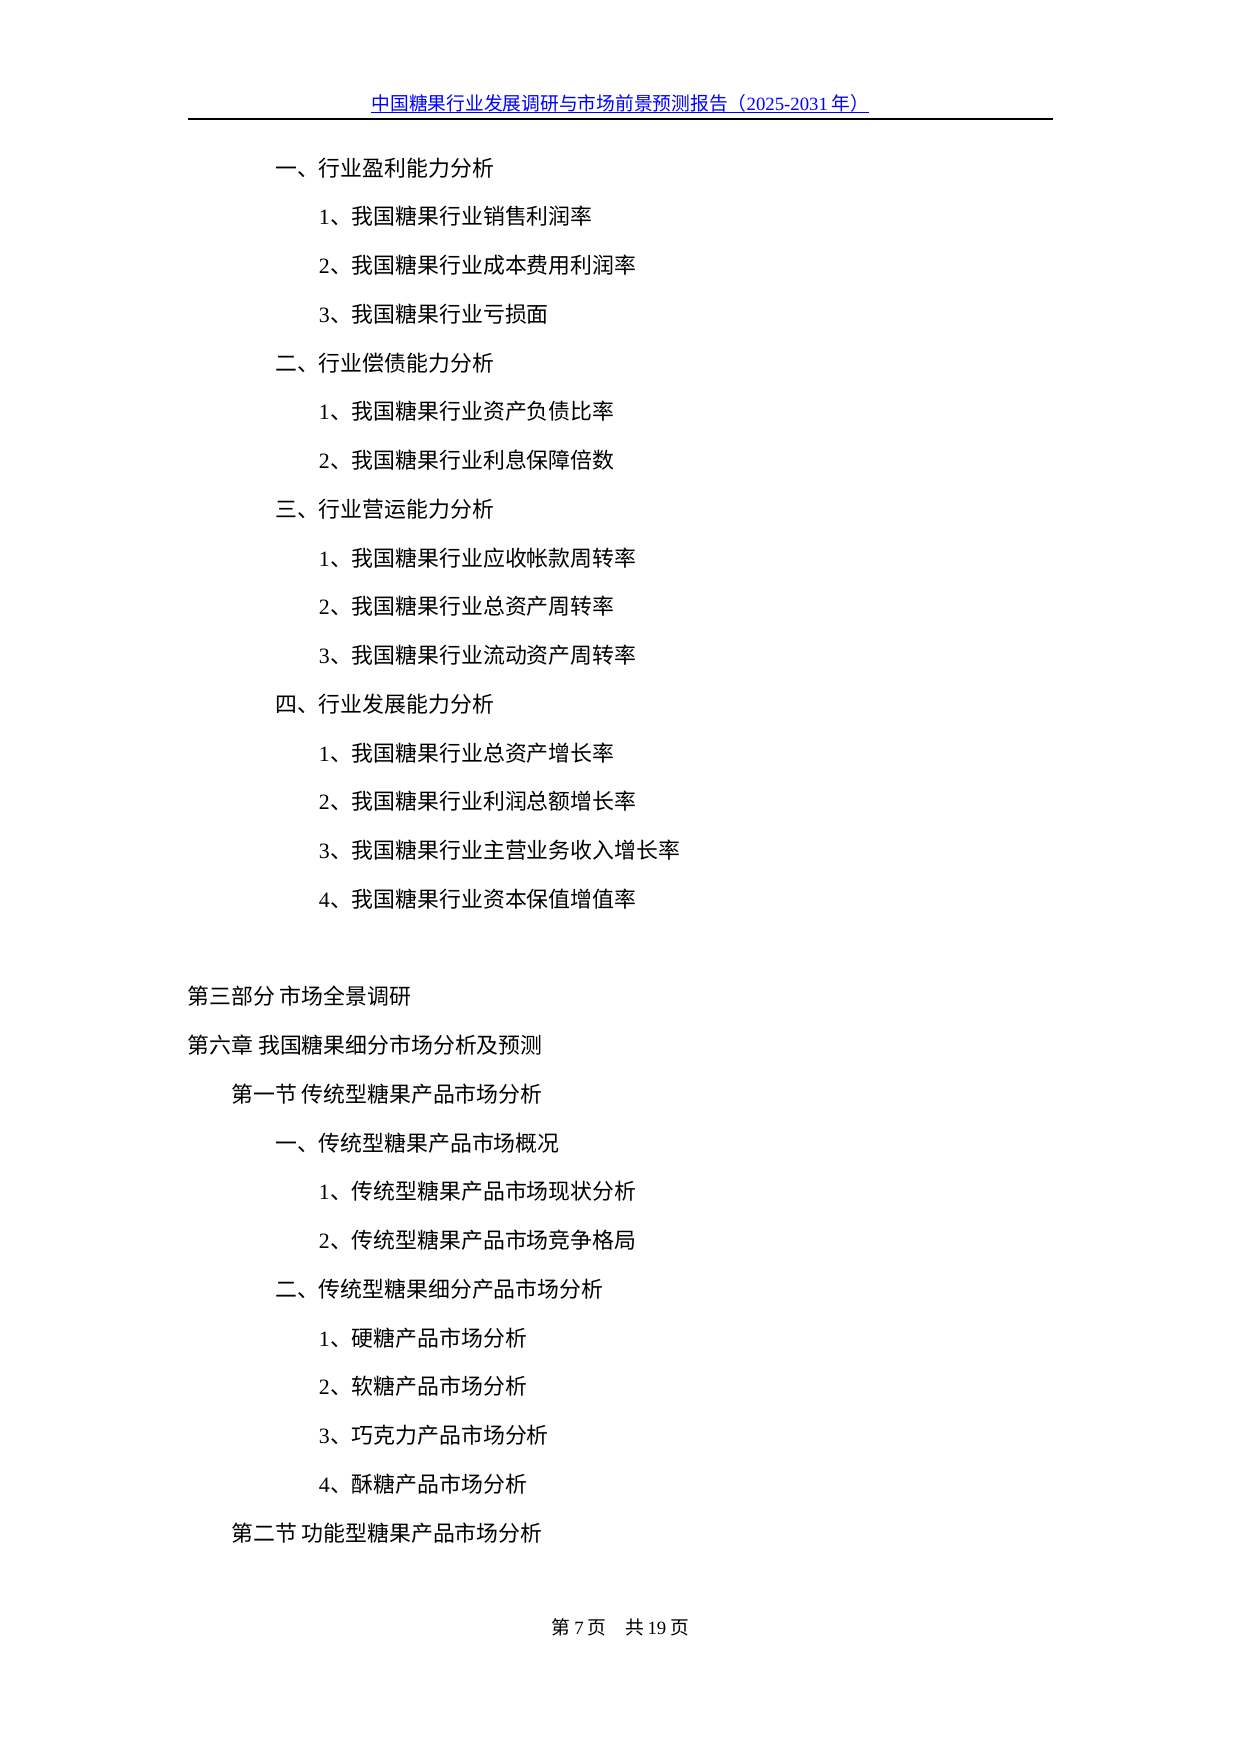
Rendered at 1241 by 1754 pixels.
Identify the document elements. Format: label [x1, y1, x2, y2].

text [187, 150, 1053, 1548]
